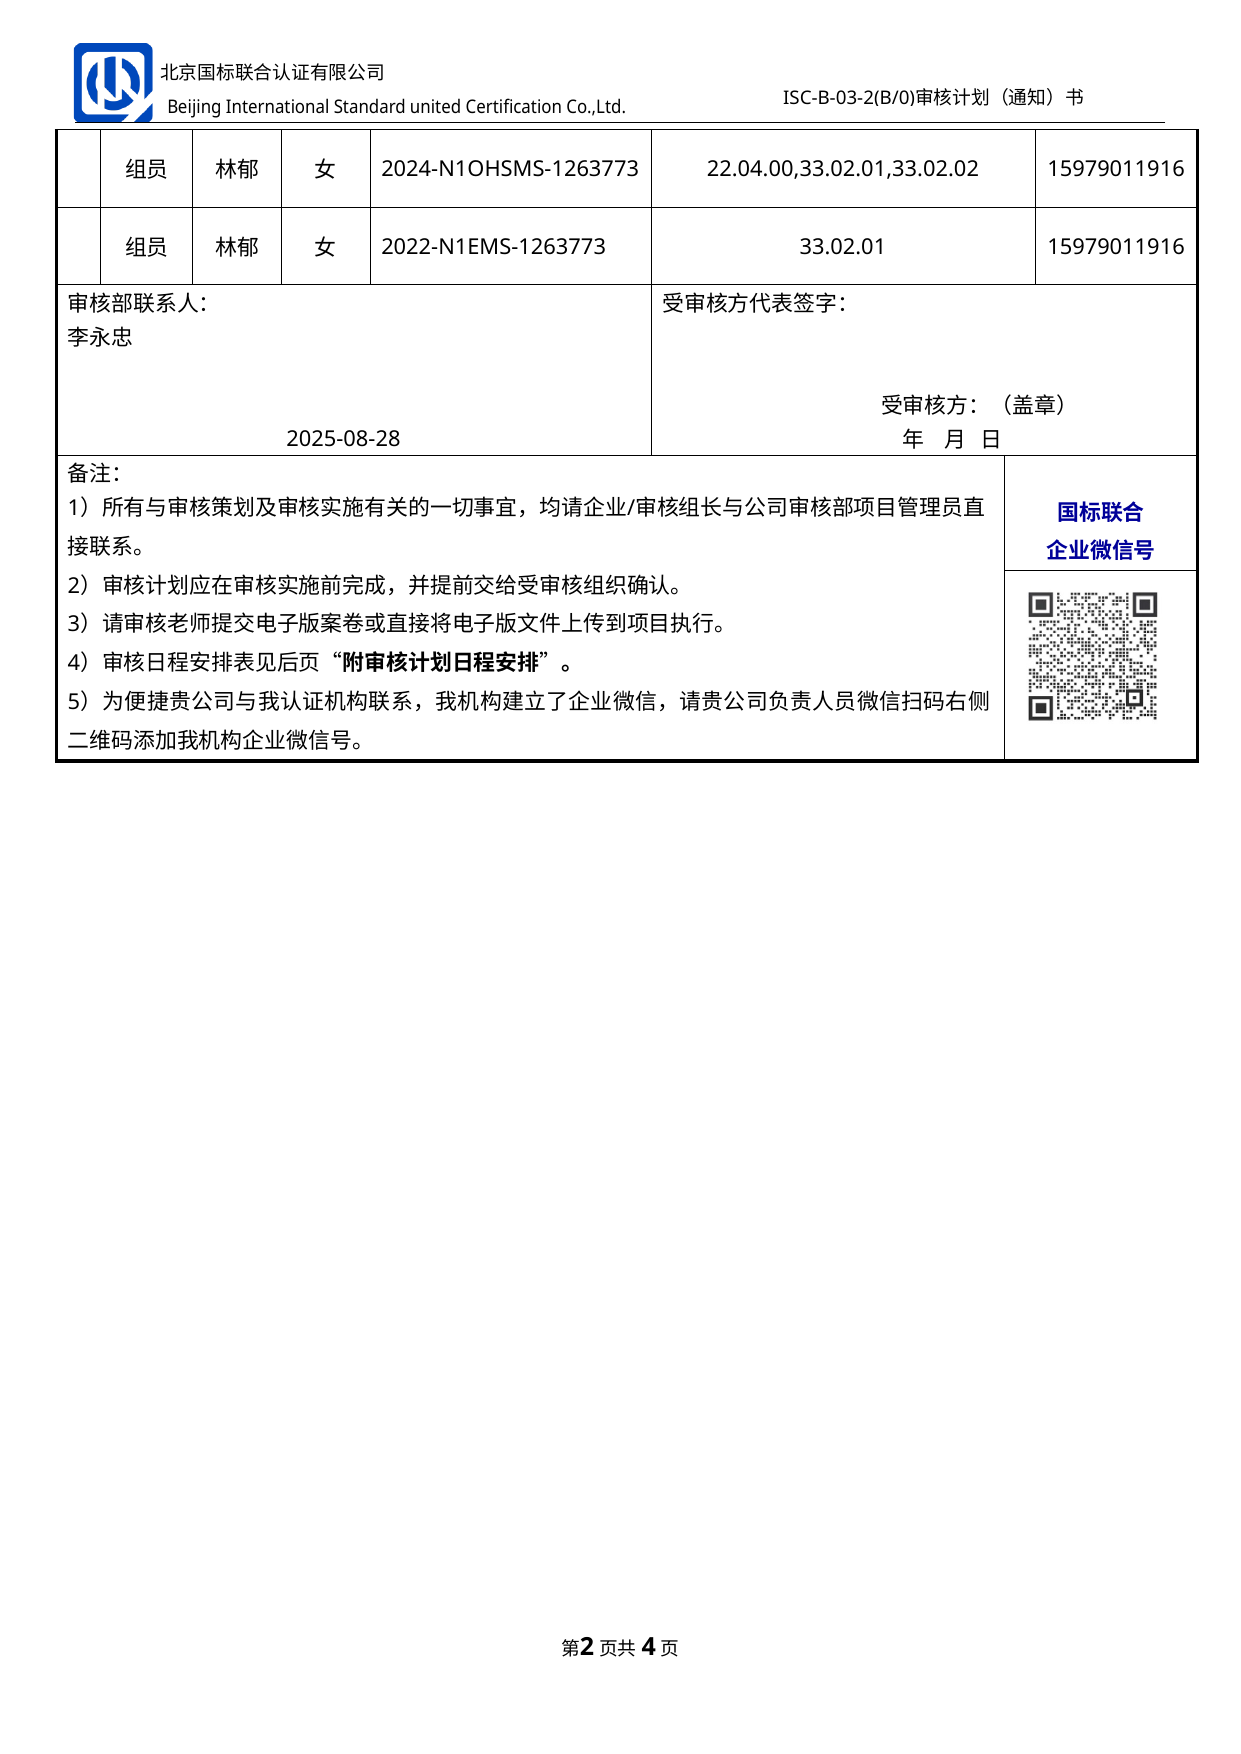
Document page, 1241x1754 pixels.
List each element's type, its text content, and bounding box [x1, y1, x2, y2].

table_cell 15979011916 [1036, 208, 1196, 284]
table_cell 33.02.01 [652, 208, 1035, 284]
picture [1020, 586, 1166, 730]
table_cell [58, 130, 100, 207]
table_cell 国标联合 企业微信号 [1005, 456, 1196, 570]
table_cell 22.04.00,33.02.01,33.02.02 [652, 130, 1035, 207]
table_cell [1005, 571, 1196, 759]
table_cell 林郁 [193, 130, 281, 207]
table_cell 备注： 1）所有与审核策划及审核实施有关的一切事宜，均请企业/审核组长与公司审核部项目管理员直接联系。 2）审核计划应在审核实施前完成，并提前交给受审核组织确认。 3）请审核老师提交电子版案卷或直接将电子版文件上传到项目执行。 4）审核日程安排表见后页“附审核计划日程安排”。 5）为便捷贵公司与我认证机构联系，我机构建立了企业微信，请贵公司负责人员微信扫码右侧二维码添加我机构企业微信号。 [58, 456, 1004, 759]
picture [73, 43, 153, 123]
table_cell 15979011916 [1036, 130, 1196, 207]
table_cell 组员 [101, 208, 192, 284]
table_cell 受审核方代表签字： 受审核方：（盖章） 年 月 日 [652, 285, 1196, 455]
table_cell 2024-N1OHSMS-1263773 [371, 130, 651, 207]
table_cell 审核部联系人： 李永忠 2025-08-28 [58, 285, 651, 455]
table_cell 林郁 [193, 208, 281, 284]
table_cell 女 [282, 208, 370, 284]
table_cell 组员 [101, 130, 192, 207]
table_cell 女 [282, 130, 370, 207]
table_cell [58, 208, 100, 284]
table_cell 2022-N1EMS-1263773 [371, 208, 651, 284]
